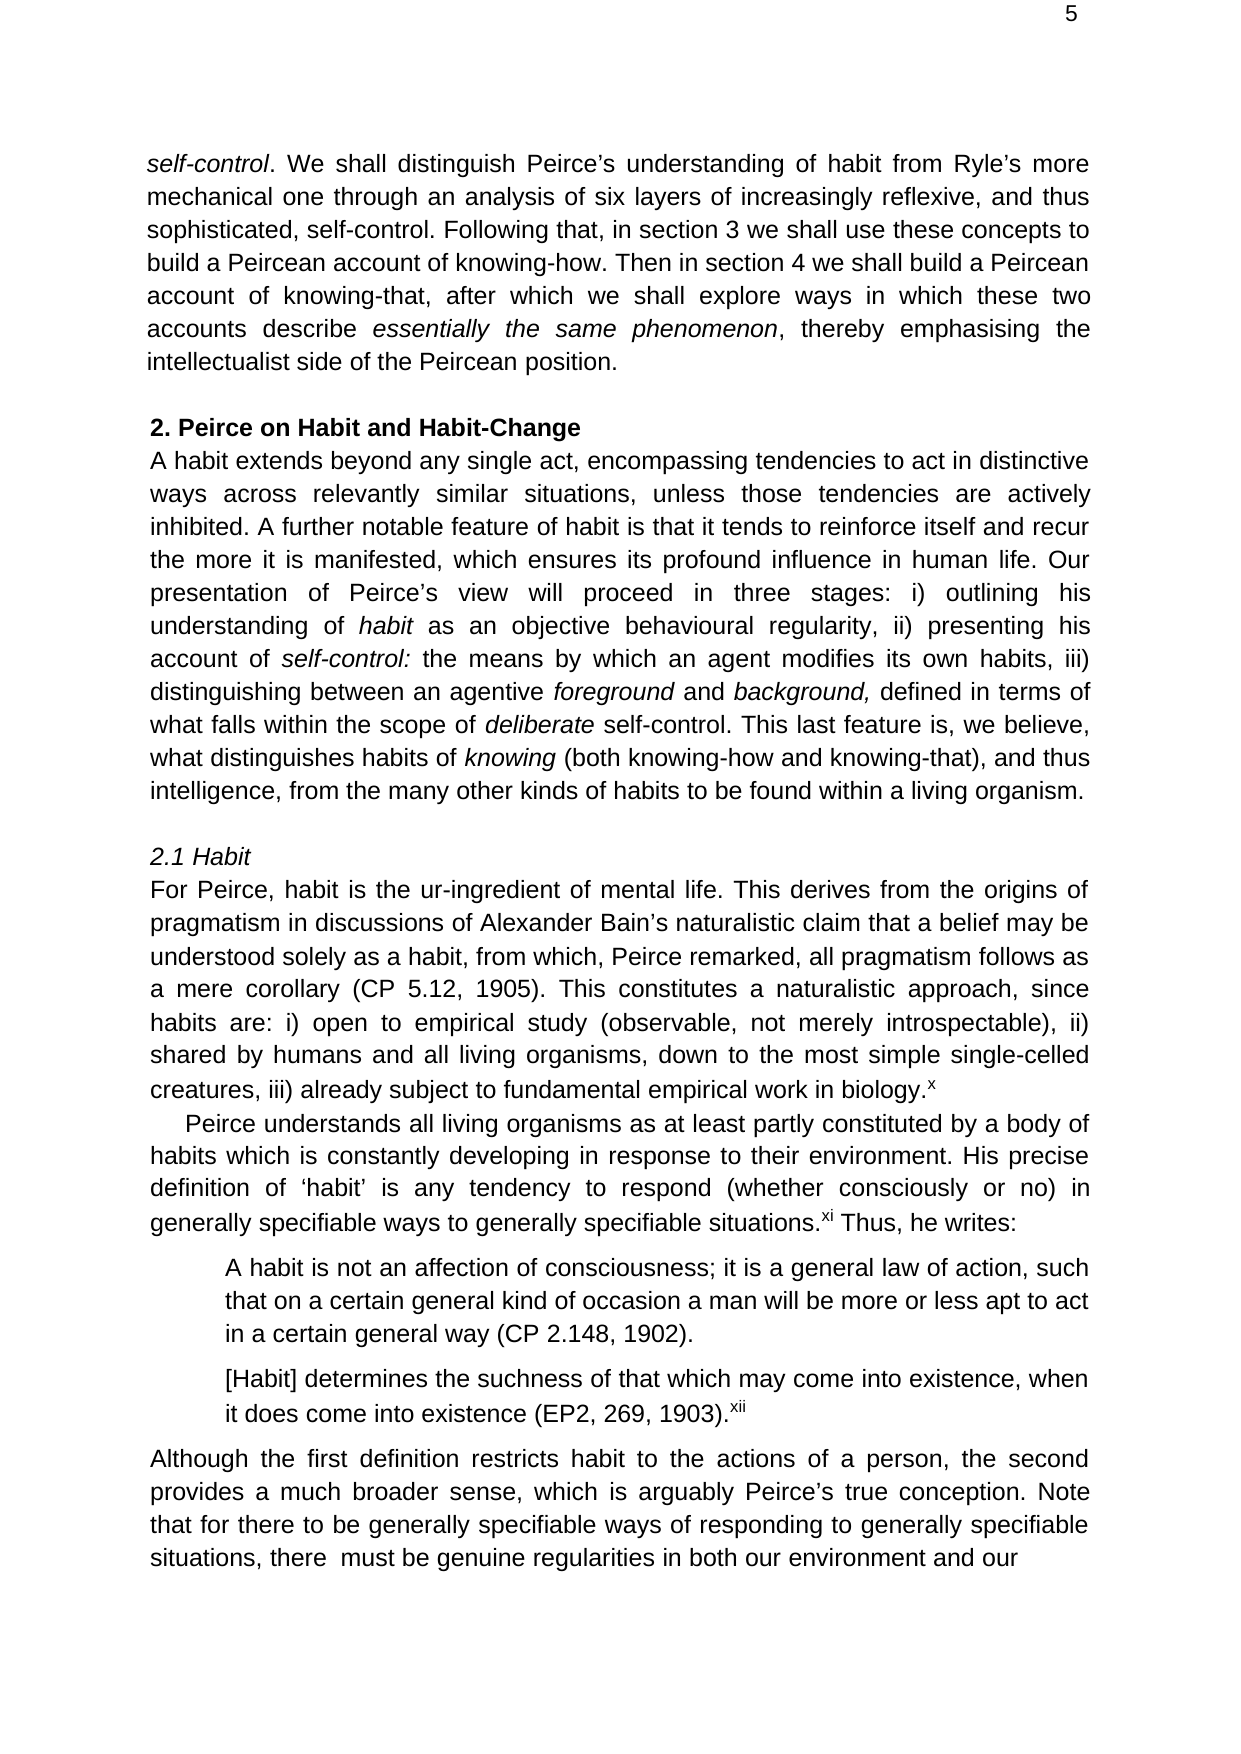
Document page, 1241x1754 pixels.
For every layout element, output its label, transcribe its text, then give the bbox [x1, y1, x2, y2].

list Habit [150, 842, 1234, 871]
text A habit extends beyond any single act, encompassing tendencies to act in distinctive ways across relevantly similar situations, unless those tendencies are actively inhibited. A further notable feature of habit is that it tends to reinforce itself and recur the more it is manifested, which ensures its profound influence in human life. Our presentation of Peirce’s view will proceed in three stages: i) outlining his understanding of habit as an objective behavioural regularity, ii) presenting his account of self-control: the means by which an agent modifies its own habits, iii) distinguishing between an agentive foreground and background, defined in terms of what falls within the scope of deliberate self-control. This last feature is, we believe, what distinguishes habits of knowing (both knowing-how and knowing-that), and thus intelligence, from the many other kinds of habits to be found within a living organism. [150, 446, 1091, 805]
text Although the first definition restricts habit to the actions of a person, the second provides a much broader sense, which is arguably Peirce’s true conception. Note that for there to be generally specifiable ways of responding to generally specifiable situations, there must be genuine regularities in both our environment and our [150, 1444, 1091, 1572]
subtitle Peirce on Habit and Habit-Change [150, 413, 1234, 442]
text Peirce understands all living organisms as at least partly constituted by a body of habits which is constantly developing in response to their environment. His precise definition of ‘habit’ is any tendency to respond (whether consciously or no) in generally specifiable ways to generally specifiable situations.xi Thus, he writes: [150, 1108, 1091, 1236]
text For Peirce, habit is the ur-ingredient of mental life. This derives from the origins of pragmatism in discussions of Alexander Bain’s naturalistic claim that a belief may be understood solely as a habit, from which, Peirce remarked, all pragmatism follows as a mere corollary (CP 5.12, 1905). This constitutes a naturalistic approach, since habits are: i) open to empirical study (observable, not merely introspectable), ii) shared by humans and all living organisms, down to the most simple single-celled creatures, iii) already subject to fundamental empirical work in biology.x [150, 875, 1091, 1104]
text self-control. We shall distinguish Peirce’s understanding of habit from Ryle’s more mechanical one through an analysis of six layers of increasingly reflexive, and thus sophisticated, self-control. Following that, in section 3 we shall use these concepts to build a Peircean account of knowing-how. Then in section 4 we shall build a Peircean account of knowing-that, after which we shall explore ways in which these two accounts describe essentially the same phenomenon, thereby emphasising the intellectualist side of the Peircean position. [147, 149, 1091, 376]
text A habit is not an affection of consciousness; it is a general law of action, such that on a certain general kind of occasion a man will be more or less apt to act in a certain general way (CP 2.148, 1902). [225, 1253, 1091, 1348]
text [Habit] determines the suchness of that which may come into existence, when it does come into existence (EP2, 269, 1903).xii [225, 1364, 1091, 1427]
